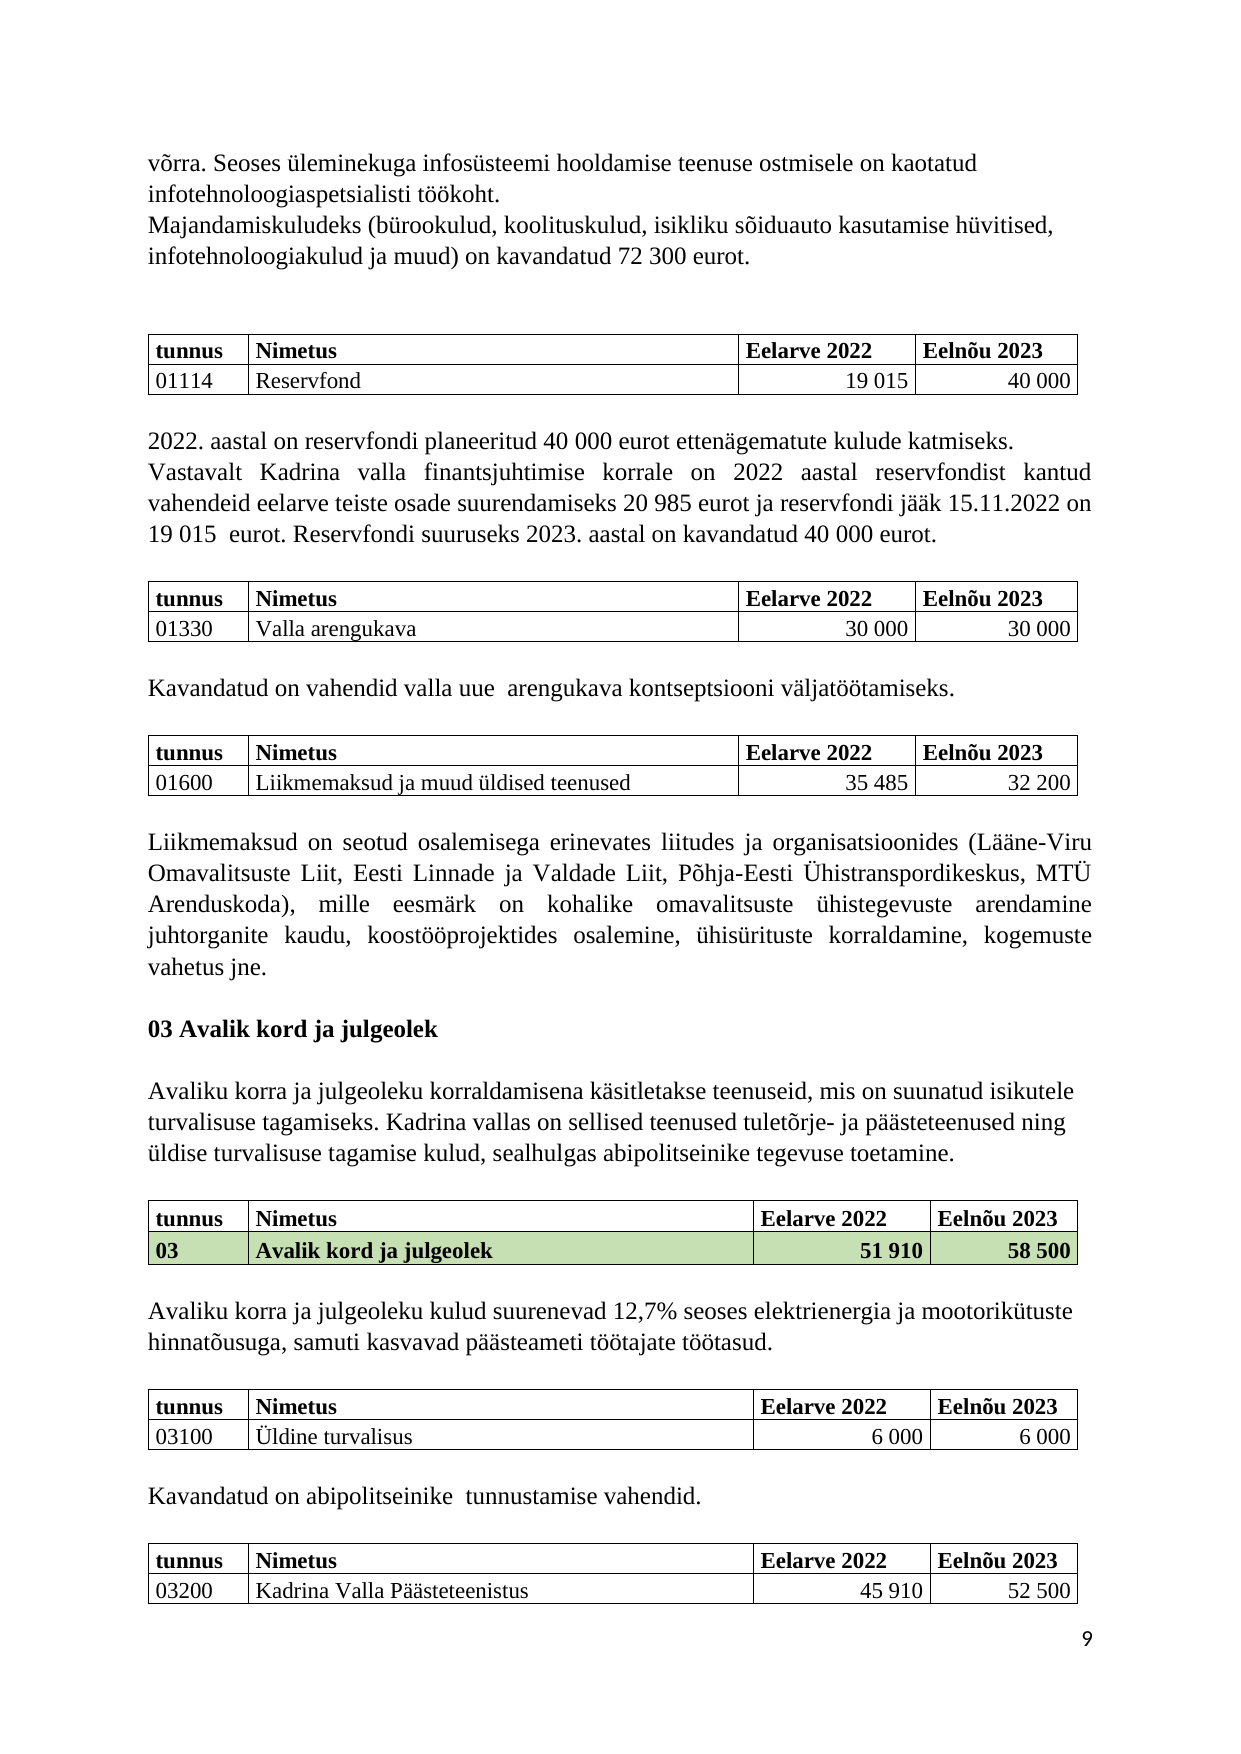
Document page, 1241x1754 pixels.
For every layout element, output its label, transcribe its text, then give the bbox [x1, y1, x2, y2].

table_cell 03 [149, 1232, 248, 1264]
table_cell 03100 [149, 1420, 248, 1449]
text Avaliku korra ja julgeoleku kulud suurenevad 12,7% seoses elektrienergia ja mootorikütuste hinnatõusuga, samuti kasvavad päästeameti töötajate töötasud. [148, 1296, 1093, 1356]
table_header Nimetus [249, 736, 738, 765]
table_cell 51 910 [754, 1232, 930, 1264]
text Kavandatud on abipolitseinike tunnustamise vahendid. [148, 1481, 1093, 1510]
table_header Eelnõu 2023 [931, 1201, 1077, 1231]
table_cell 19 015 [739, 365, 915, 394]
table_cell Valla arengukava [249, 612, 738, 641]
table_header Eelarve 2022 [754, 1201, 930, 1231]
table_header Nimetus [249, 582, 738, 611]
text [148, 148, 1093, 207]
table_cell 32 200 [916, 766, 1077, 795]
table_cell 01330 [149, 612, 248, 641]
table_cell 40 000 [916, 365, 1077, 394]
table_cell Kadrina Valla Päästeteenistus [249, 1574, 753, 1603]
table_cell Üldine turvalisus [249, 1420, 753, 1449]
text Majandamiskuludeks (bürookulud, koolituskulud, isikliku sõiduauto kasutamise hüvitised, infotehnoloogiakulud ja muud) on kavandatud 72 300 eurot. [148, 210, 1093, 269]
table_header tunnus [149, 736, 248, 765]
table_cell 6 000 [754, 1420, 930, 1449]
table_header tunnus [149, 1544, 248, 1573]
table_header Eelnõu 2023 [916, 582, 1077, 611]
table_header Eelnõu 2023 [916, 736, 1077, 765]
table_header Nimetus [249, 1390, 753, 1419]
table_cell 6 000 [931, 1420, 1077, 1449]
table_cell 30 000 [739, 612, 915, 641]
table_header Eelnõu 2023 [916, 335, 1077, 364]
table_header Eelarve 2022 [739, 335, 915, 364]
table_header Eelarve 2022 [754, 1390, 930, 1419]
table_header tunnus [149, 335, 248, 364]
table_header Nimetus [249, 335, 738, 364]
table_cell Reservfond [249, 365, 738, 394]
table_header Eelarve 2022 [739, 736, 915, 765]
table_header Nimetus [249, 1201, 753, 1231]
text 2022. aastal on reservfondi planeeritud 40 000 eurot ettenägematute kulude katmiseks. [148, 426, 1093, 455]
text Vastavalt Kadrina valla finantsjuhtimise korrale on 2022 aastal reservfondist kantud vahendeid eelarve teiste osade suurendamiseks 20 985 eurot ja reservfondi jääk 15.11.2022 on 19 015 eurot. Reservfondi suuruseks 2023. aastal on kavandatud 40 000 eurot. [148, 457, 1093, 548]
table_header Nimetus [249, 1544, 753, 1573]
table_header Eelarve 2022 [754, 1544, 930, 1573]
table_cell 58 500 [931, 1232, 1077, 1264]
table_cell 35 485 [739, 766, 915, 795]
table_cell 52 500 [931, 1574, 1077, 1603]
table_header Eelnõu 2023 [931, 1390, 1077, 1419]
table_header Eelarve 2022 [739, 582, 915, 611]
text Avaliku korra ja julgeoleku korraldamisena käsitletakse teenuseid, mis on suunatud isikutele turvalisuse tagamiseks. Kadrina vallas on sellised teenused tuletõrje- ja päästeteenused ning üldise turvalisuse tagamise kulud, sealhulgas abipolitseinike tegevuse toetamine. [148, 1076, 1093, 1167]
table_cell 01600 [149, 766, 248, 795]
table_cell 01114 [149, 365, 248, 394]
table_header tunnus [149, 1201, 248, 1231]
text Kavandatud on vahendid valla uue arengukava kontseptsiooni väljatöötamiseks. [148, 673, 1093, 702]
table_cell 30 000 [916, 612, 1077, 641]
text Liikmemaksud on seotud osalemisega erinevates liitudes ja organisatsioonides (Lääne-Viru Omavalitsuste Liit, Eesti Linnade ja Valdade Liit, Põhja-Eesti Ühistranspordikeskus, MTÜ Arenduskoda), mille eesmärk on kohalike omavalitsuste ühistegevuste arendamine juhtorganite kaudu, koostööprojektides osalemine, ühisürituste korraldamine, kogemuste vahetus jne. [148, 827, 1093, 980]
table_header Eelnõu 2023 [931, 1544, 1077, 1573]
table_cell 03200 [149, 1574, 248, 1603]
text 03 Avalik kord ja julgeolek [148, 1014, 1093, 1042]
table_cell Liikmemaksud ja muud üldised teenused [249, 766, 738, 795]
table_header tunnus [149, 582, 248, 611]
table_cell 45 910 [754, 1574, 930, 1603]
table_cell Avalik kord ja julgeolek [249, 1232, 753, 1264]
table_header tunnus [149, 1390, 248, 1419]
